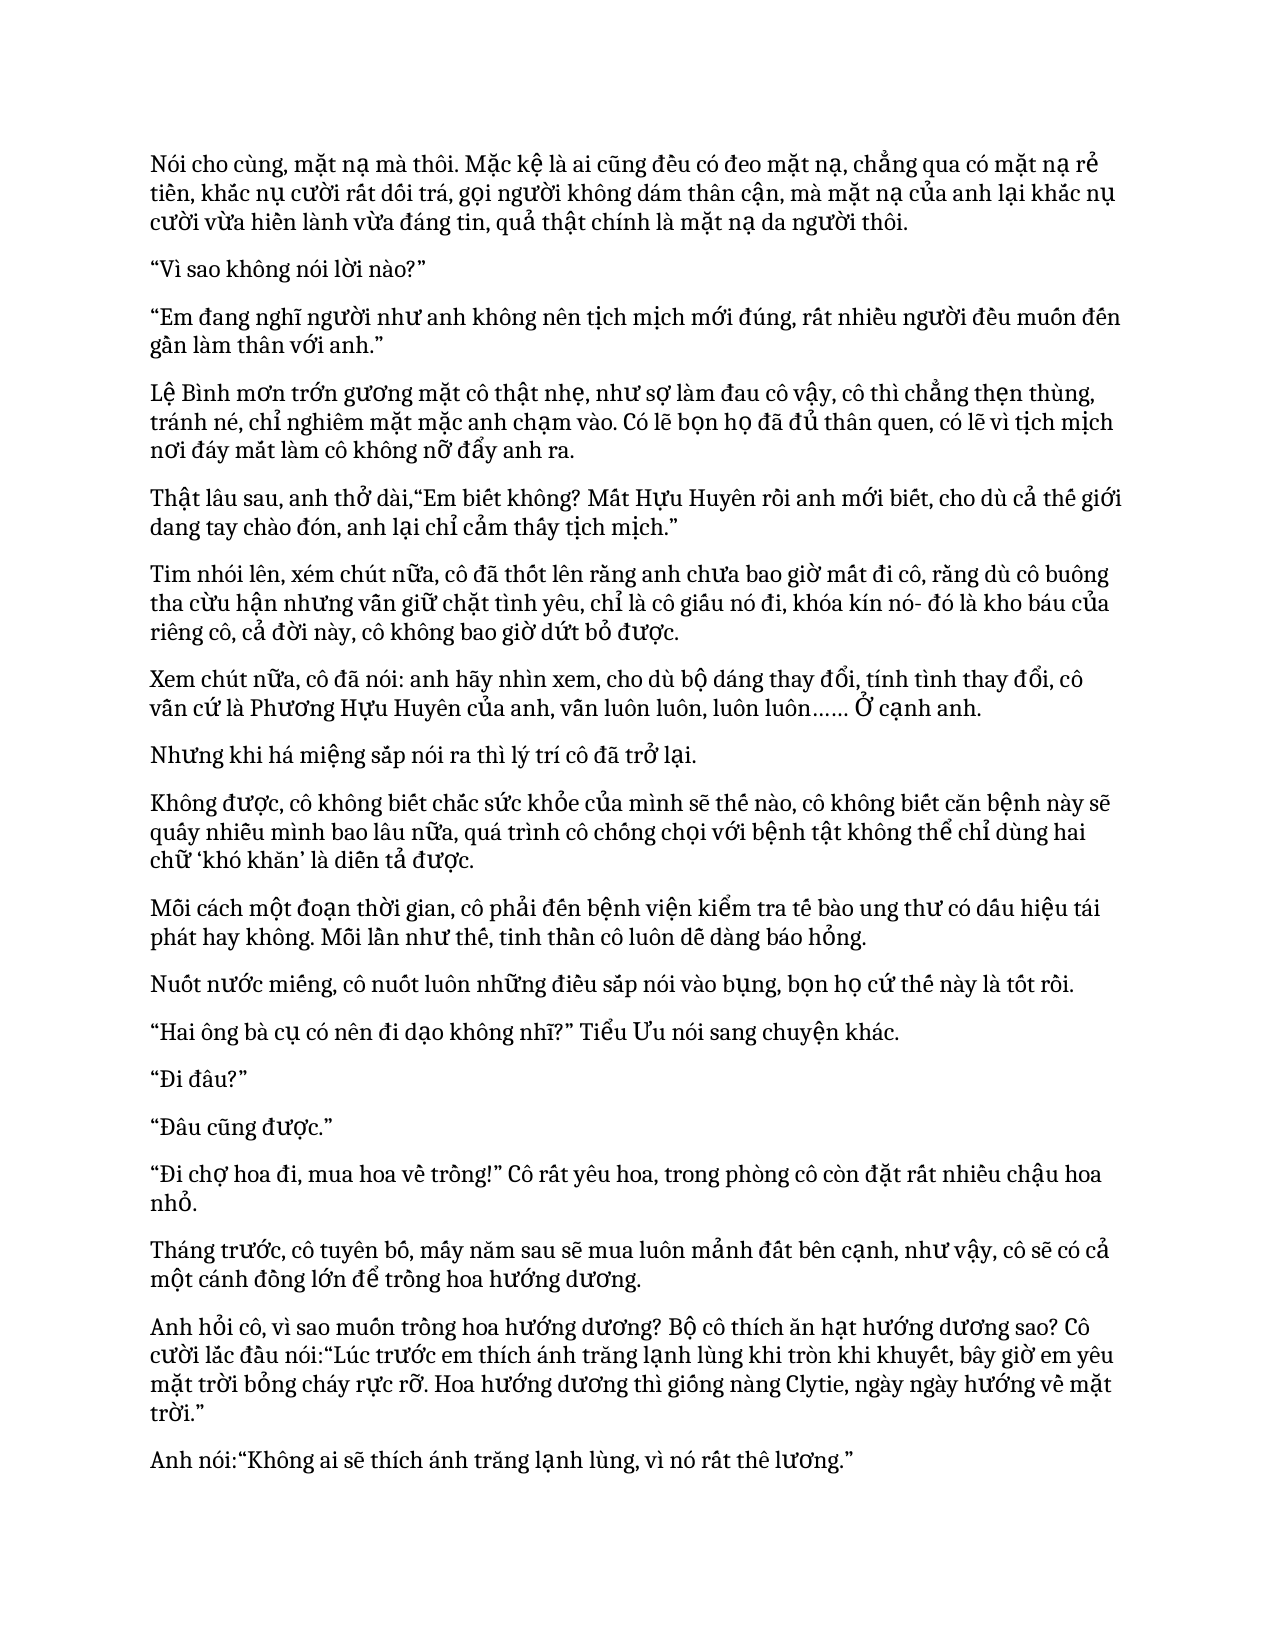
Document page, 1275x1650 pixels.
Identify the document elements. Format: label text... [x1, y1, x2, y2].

text Nuốt nước miếng, cô nuốt luôn những điều sắp nói vào bụng, bọn họ cứ thế này là tốt rồi. [150, 970, 1125, 999]
text Tháng trước, cô tuyên bố, mấy năm sau sẽ mua luôn mảnh đất bên cạnh, như vậy, cô sẽ có cả một cánh đồng lớn để trồng hoa hướng dương. [150, 1236, 1125, 1294]
text “Hai ông bà cụ có nên đi dạo không nhĩ?” Tiểu Ưu nói sang chuyện khác. [150, 1017, 1125, 1046]
text “Đâu cũng được.” [150, 1112, 1125, 1141]
text Anh hỏi cô, vì sao muốn trồng hoa hướng dương? Bộ cô thích ăn hạt hướng dương sao? Cô cười lắc đầu nói:“Lúc trước em thích ánh trăng lạnh lùng khi tròn khi khuyết, bây giờ em yêu mặt trời bỏng cháy rực rỡ. Hoa hướng dương thì giống nàng Clytie, ngày ngày hướng về mặt trời.” [150, 1312, 1125, 1427]
text Tim nhói lên, xém chút nữa, cô đã thốt lên rằng anh chưa bao giờ mất đi cô, rằng dù cô buông tha cừu hận nhưng vẫn giữ chặt tình yêu, chỉ là cô giấu nó đi, khóa kín nó- đó là kho báu của riêng cô, cả đời này, cô không bao giờ dứt bỏ được. [150, 560, 1125, 646]
text Lệ Bình mơn trớn gương mặt cô thật nhẹ, như sợ làm đau cô vậy, cô thì chẳng thẹn thùng, tránh né, chỉ nghiêm mặt mặc anh chạm vào. Có lẽ bọn họ đã đủ thân quen, có lẽ vì tịch mịch nơi đáy mắt làm cô không nỡ đẩy anh ra. [150, 379, 1125, 465]
text Thật lâu sau, anh thở dài,“Em biết không? Mất Hựu Huyên rồi anh mới biết, cho dù cả thế giới dang tay chào đón, anh lại chỉ cảm thấy tịch mịch.” [150, 484, 1125, 541]
text “Đi đâu?” [150, 1065, 1125, 1094]
text Không được, cô không biết chắc sức khỏe của mình sẽ thế nào, cô không biết căn bệnh này sẽ quấy nhiễu mình bao lâu nữa, quá trình cô chống chọi với bệnh tật không thể chỉ dùng hai chữ ‘khó khăn’ là diễn tả được. [150, 789, 1125, 875]
text Xem chút nữa, cô đã nói: anh hãy nhìn xem, cho dù bộ dáng thay đổi, tính tình thay đổi, cô vẫn cứ là Phương Hựu Huyên của anh, vẫn luôn luôn, luôn luôn…… Ở cạnh anh. [150, 665, 1125, 722]
text “Vì sao không nói lời nào?” [150, 255, 1125, 284]
text Nói cho cùng, mặt nạ mà thôi. Mặc kệ là ai cũng đều có đeo mặt nạ, chẳng qua có mặt nạ rẻ tiền, khắc nụ cười rất dối trá, gọi người không dám thân cận, mà mặt nạ của anh lại khắc nụ cười vừa hiền lành vừa đáng tin, quả thật chính là mặt nạ da người thôi. [150, 150, 1125, 236]
text Anh nói:“Không ai sẽ thích ánh trăng lạnh lùng, vì nó rất thê lương.” [150, 1446, 1125, 1475]
text Mỗi cách một đoạn thời gian, cô phải đến bệnh viện kiểm tra tế bào ung thư có dấu hiệu tái phát hay không. Mỗi lần như thế, tinh thần cô luôn dễ dàng báo hỏng. [150, 894, 1125, 951]
text “Em đang nghĩ người như anh không nên tịch mịch mới đúng, rất nhiều người đều muốn đến gần làm thân với anh.” [150, 302, 1125, 360]
text Nhưng khi há miệng sắp nói ra thì lý trí cô đã trở lại. [150, 741, 1125, 770]
text “Đi chợ hoa đi, mua hoa về trồng!” Cô rất yêu hoa, trong phòng cô còn đặt rất nhiều chậu hoa nhỏ. [150, 1160, 1125, 1217]
